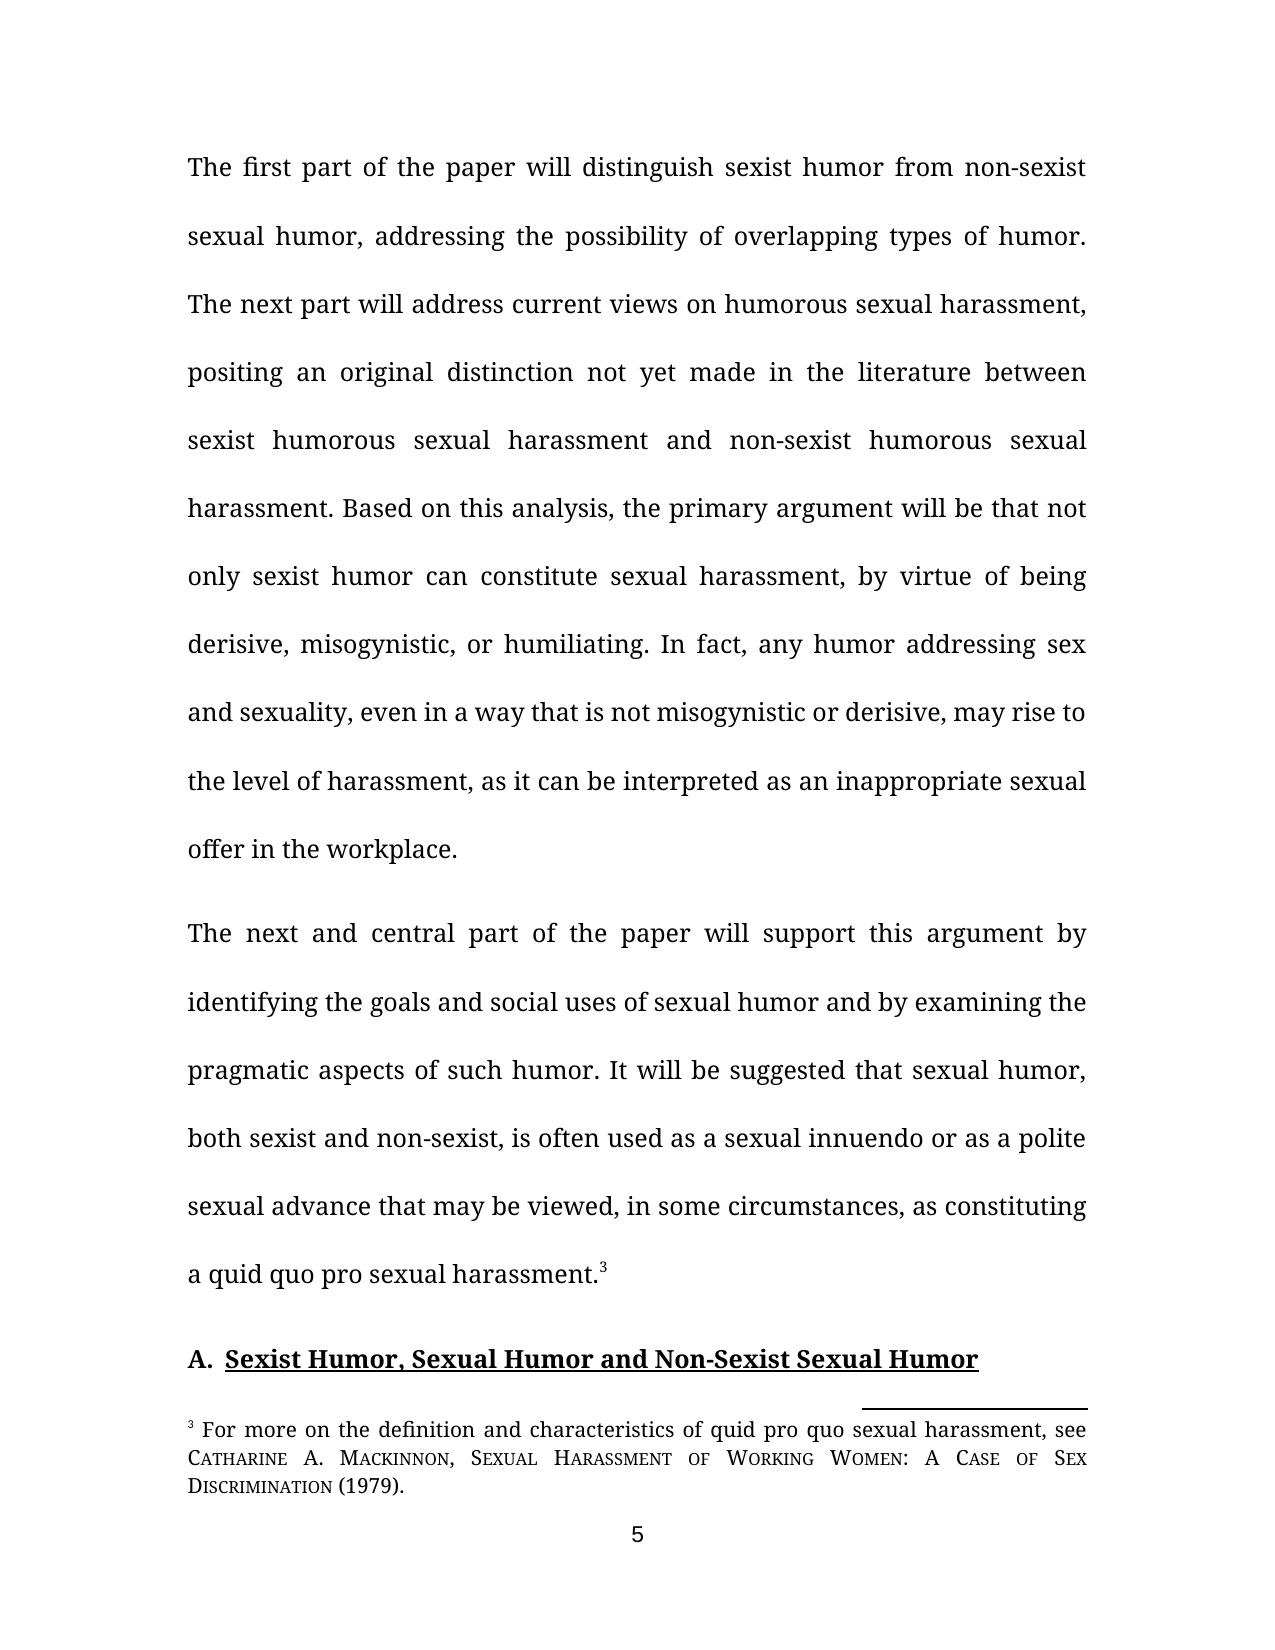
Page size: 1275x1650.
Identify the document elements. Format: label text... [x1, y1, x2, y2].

text The first part of the paper will distinguish sexist humor from non-sexist sexual humor, addressing the possibility of overlapping types of humor. The next part will address current views on humorous sexual harassment, positing an original distinction not yet made in the literature between sexist humorous sexual harassment and non-sexist humorous sexual harassment. Based on this analysis, the primary argument will be that not only sexist humor can constitute sexual harassment, by virtue of being derisive, misogynistic, or humiliating. In fact, any humor addressing sex and sexuality, even in a way that is not misogynistic or derisive, may rise to the level of harassment, as it can be interpreted as an inappropriate sexual offer in the workplace. [187, 150, 1087, 865]
text The next and central part of the paper will support this argument by identifying the goals and social uses of sexual humor and by examining the pragmatic aspects of such humor. It will be suggested that sexual humor, both sexist and non-sexist, is often used as a sexual innuendo or as a polite sexual advance that may be viewed, in some circumstances, as constituting a quid quo pro sexual harassment. [187, 916, 1087, 1291]
list Sexist Humor, Sexual Humor and Non-Sexist Sexual Humor [187, 1341, 1087, 1376]
